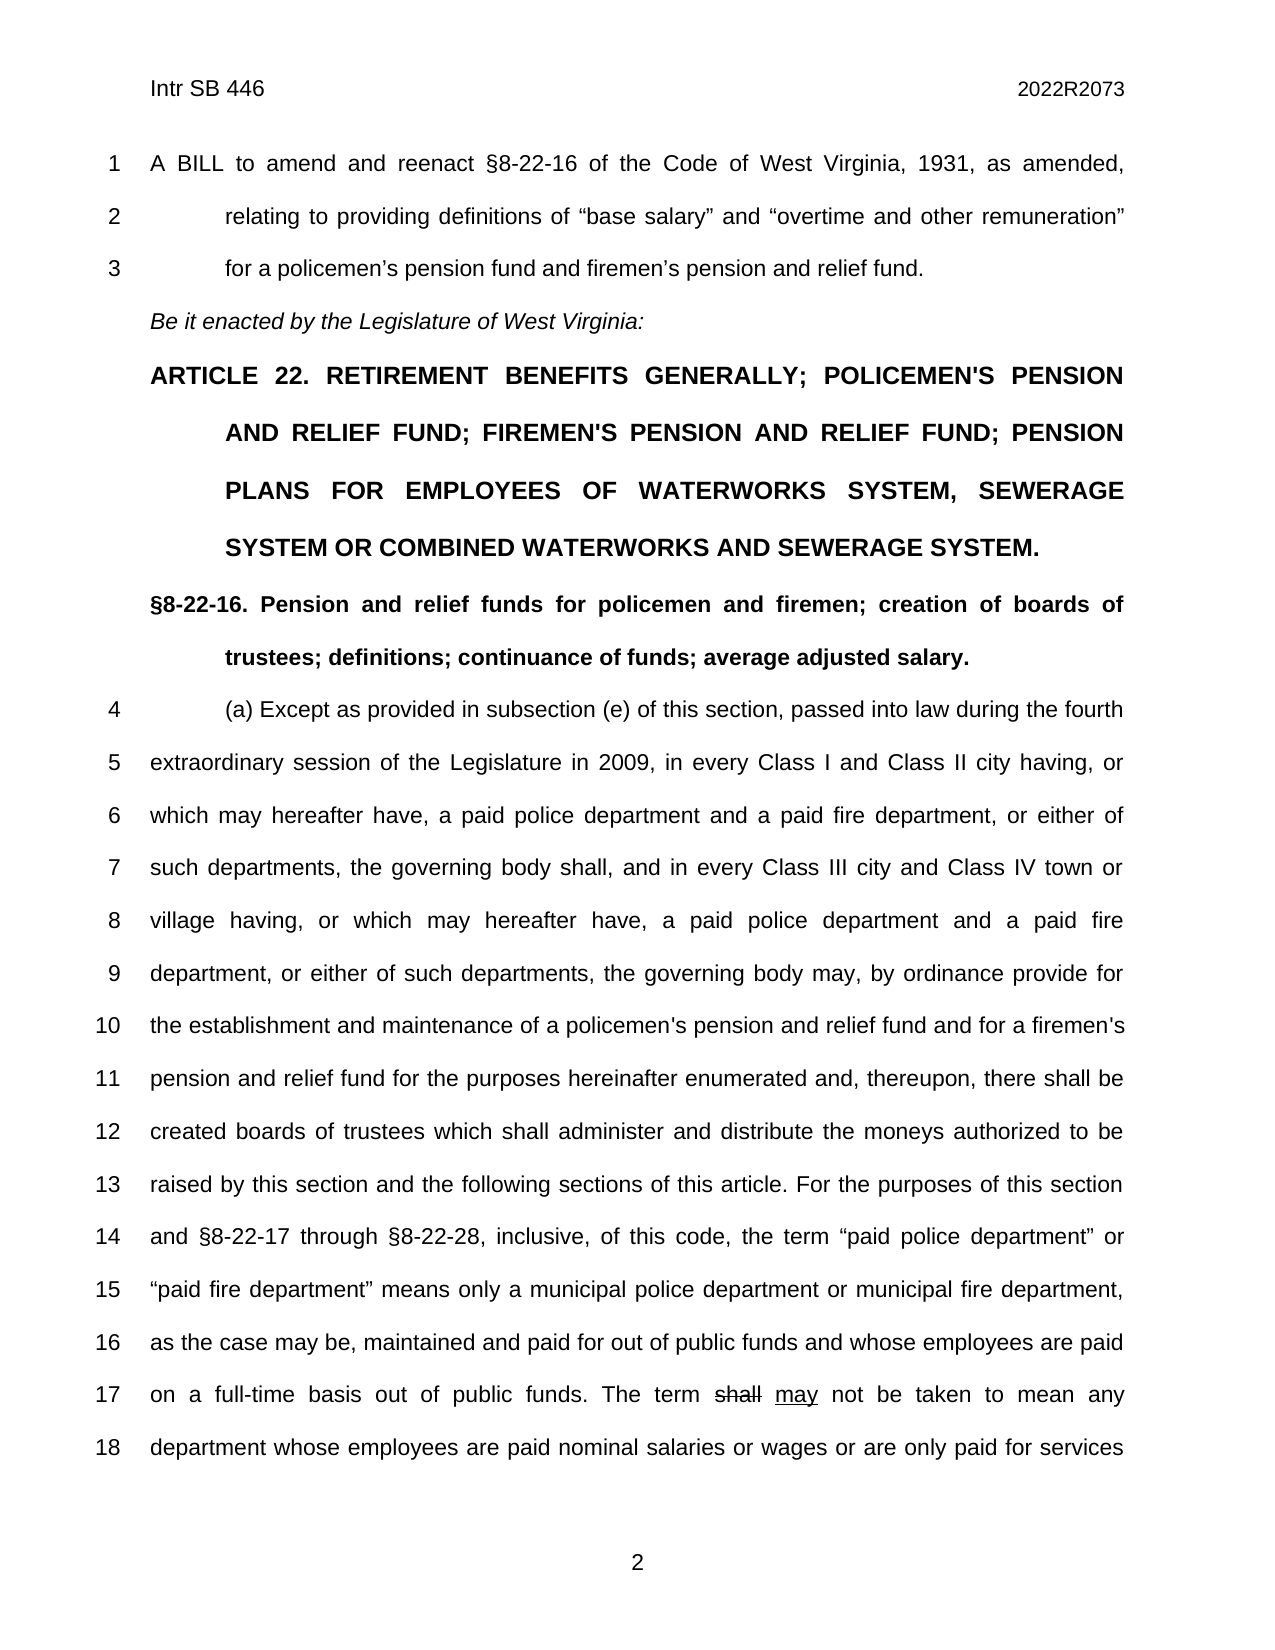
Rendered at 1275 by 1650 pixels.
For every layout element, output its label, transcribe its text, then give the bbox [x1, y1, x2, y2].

title A BILL to amend and reenact §8-22-16 of the Code of West Virginia, 1931, as amended, relating to providing definitions of “base salary” and “overtime and other remuneration” for a policemen’s pension fund and firemen’s pension and relief fund. [150, 150, 1125, 282]
text Be it enacted by the Legislature of West Virginia: [150, 308, 1125, 334]
subtitle §8-22-16. Pension and relief funds for policemen and firemen; creation of boards of trustees; definitions; continuance of funds; average adjusted salary. [150, 591, 1125, 670]
subtitle ARTICLE 22. RETIREMENT BENEFITS GENERALLY; POLICEMEN'S PENSION AND RELIEF FUND; FIREMEN'S PENSION AND RELIEF FUND; PENSION PLANS FOR EMPLOYEES OF WATERWORKS SYSTEM, SEWERAGE SYSTEM OR COMBINED WATERWORKS AND SEWERAGE SYSTEM. [150, 361, 1125, 562]
